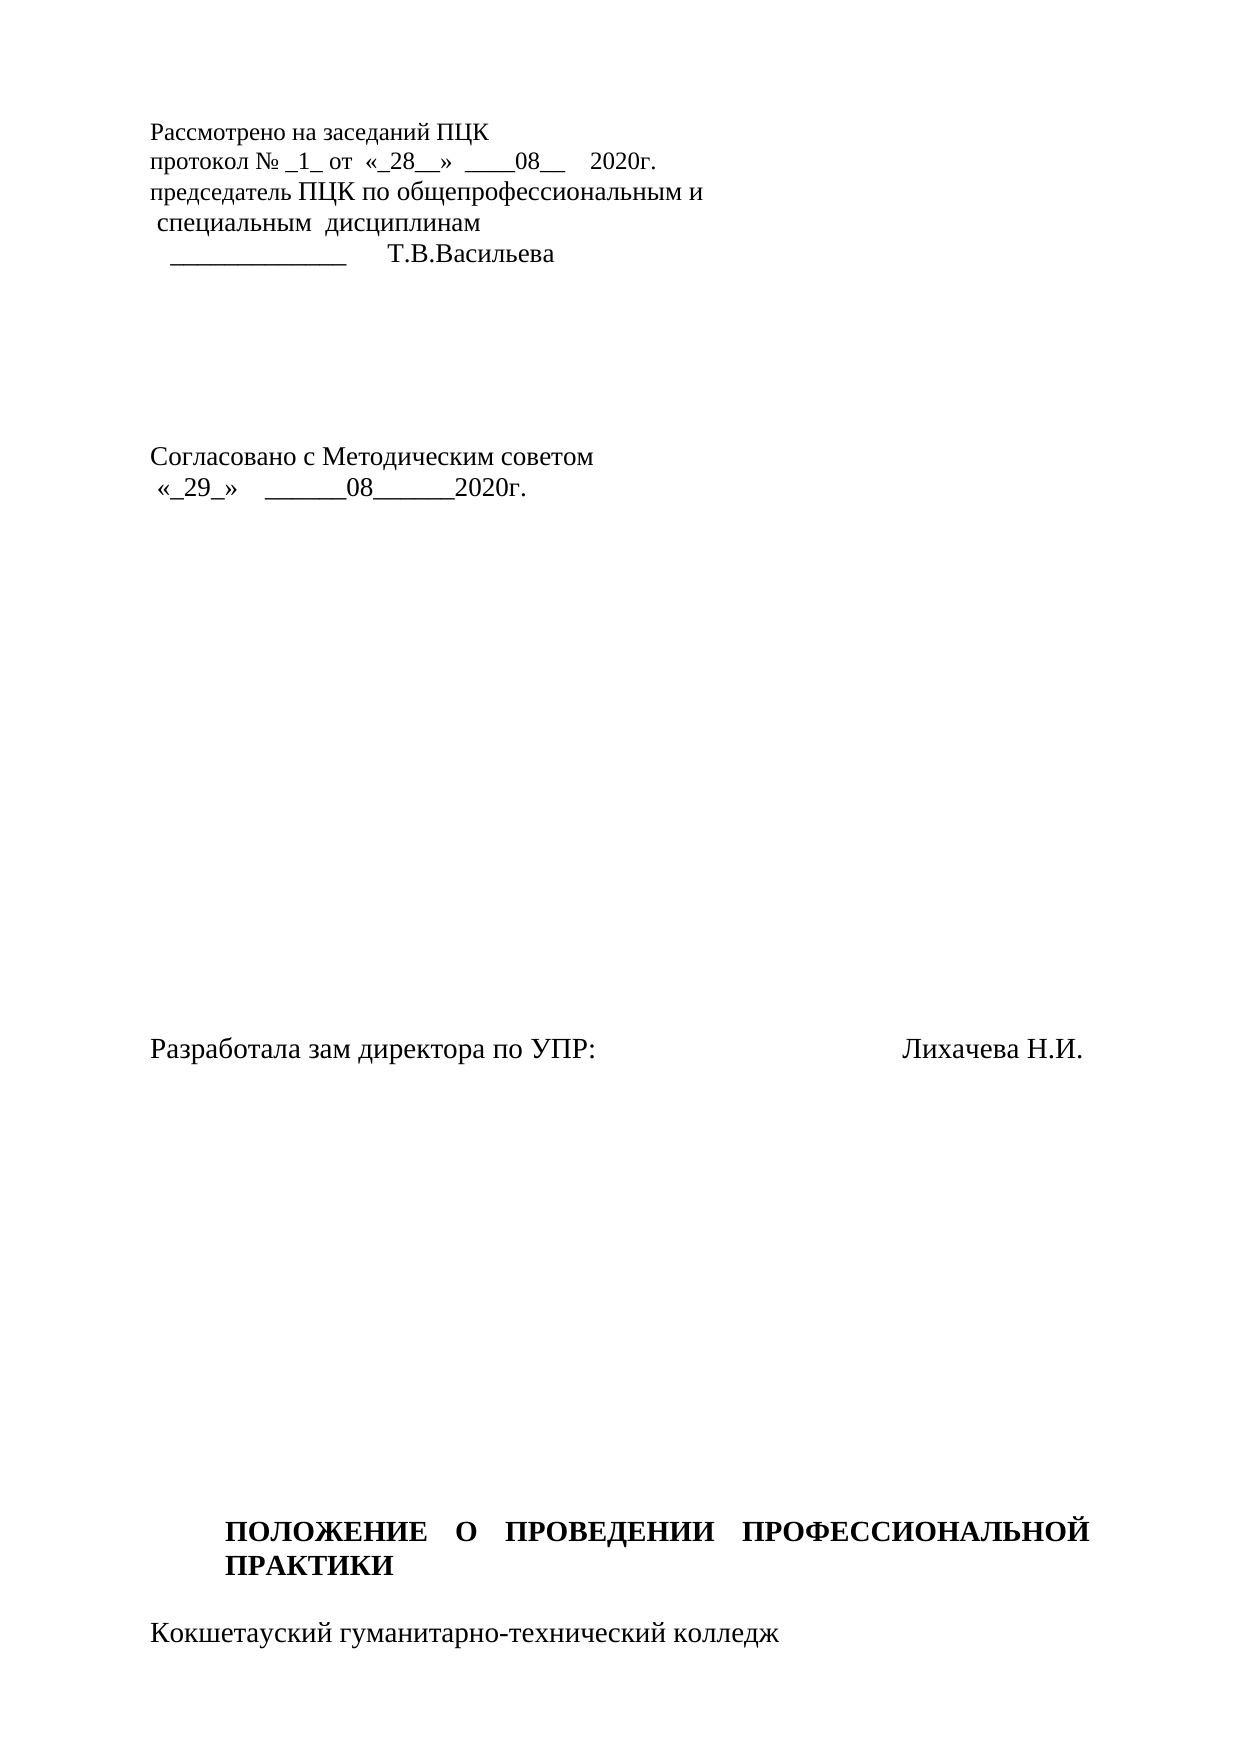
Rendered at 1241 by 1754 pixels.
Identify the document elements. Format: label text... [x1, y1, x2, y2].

text Разработала зам директора по УПР: Лихачева Н.И. [150, 1031, 1090, 1065]
text протокол № _1_ от «_28__» ____08__ 2020г. [150, 146, 1090, 175]
text специальным дисциплинам [150, 206, 1090, 237]
text председатель ПЦК по общепрофессиональным и [150, 175, 1090, 206]
text _____________ Т.В.Васильева [150, 237, 1090, 268]
text Кокшетауский гуманитарно-технический колледж [150, 1615, 1090, 1649]
text «_29_» ______08______2020г. [150, 471, 1090, 502]
text Рассмотрено на заседаний ПЦК [150, 117, 1090, 146]
text ПОЛОЖЕНИЕ О ПРОВЕДЕНИИ ПРОФЕССИОНАЛЬНОЙ ПРАКТИКИ [225, 1514, 1090, 1582]
text Согласовано с Методическим советом [150, 439, 1090, 471]
